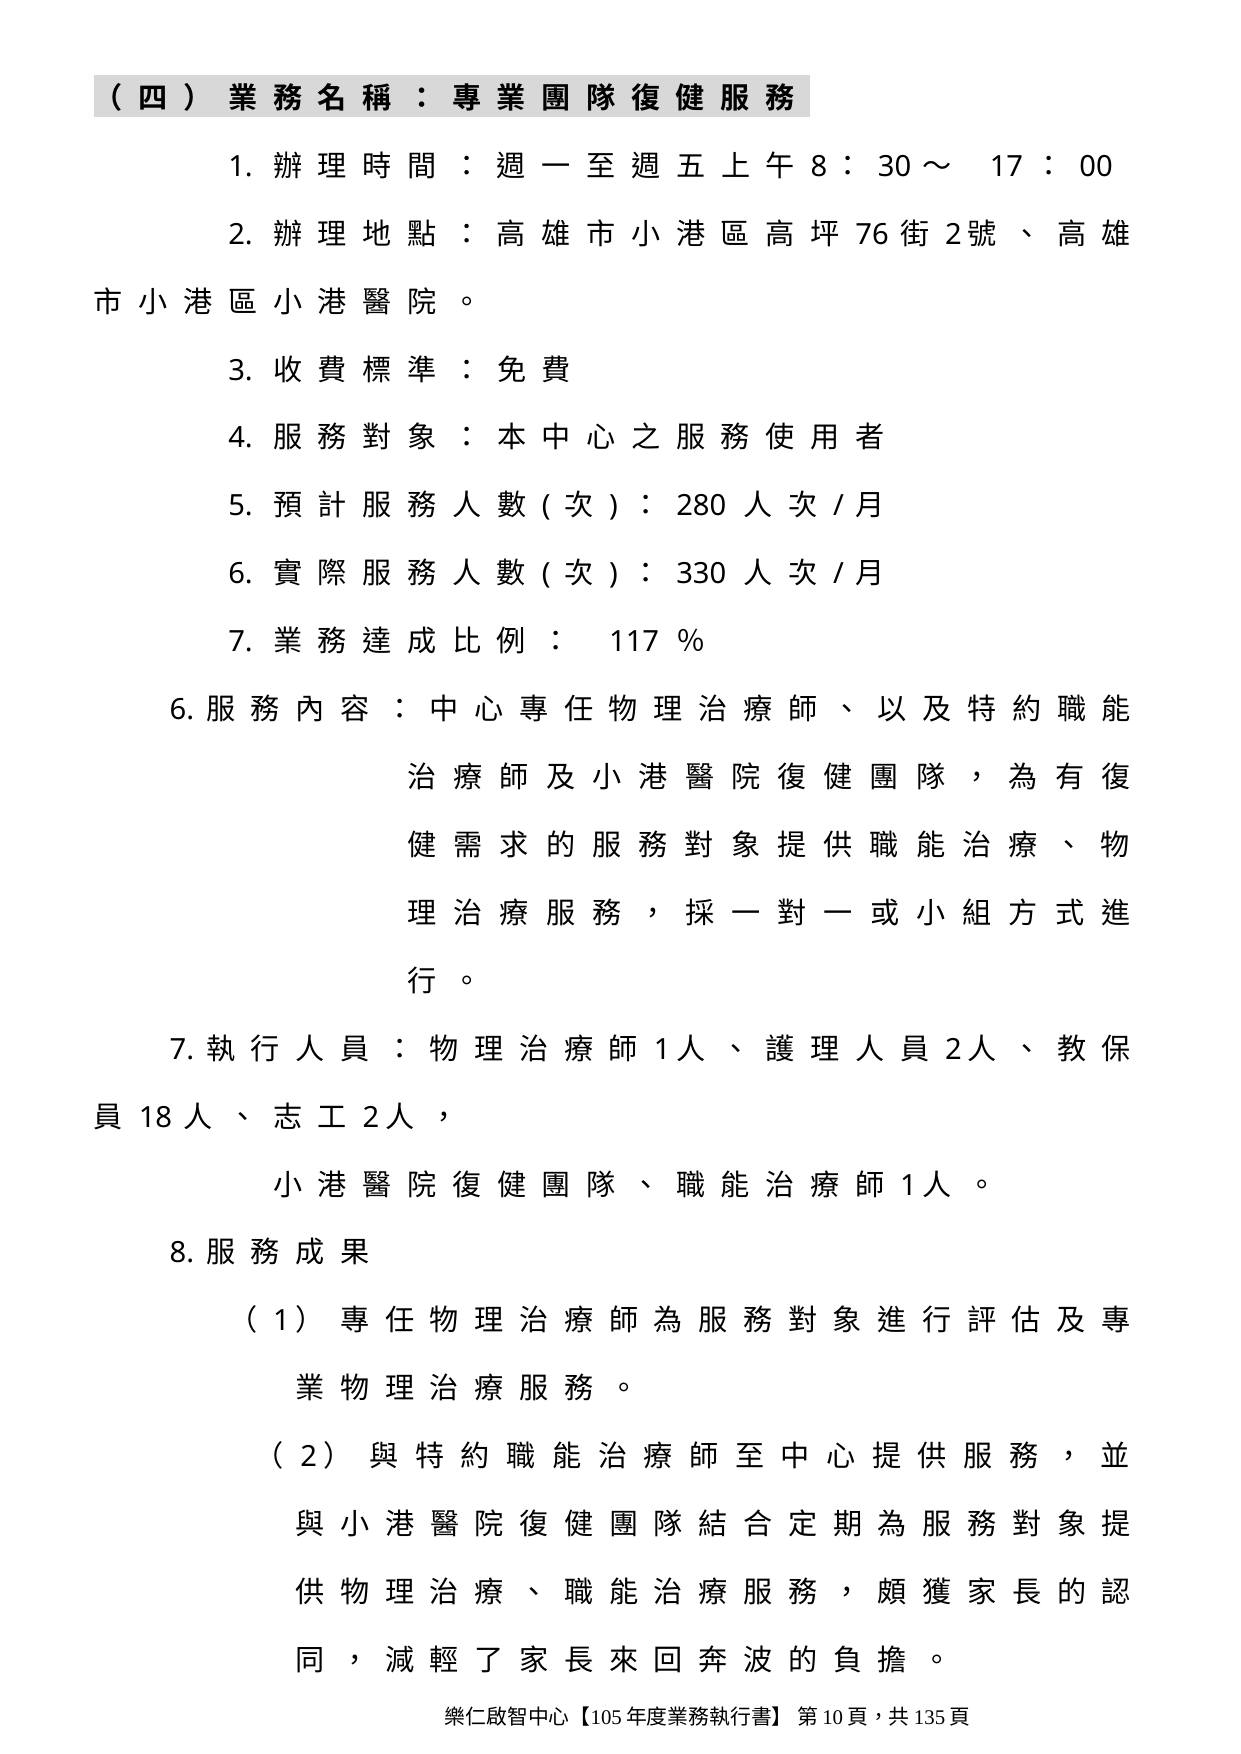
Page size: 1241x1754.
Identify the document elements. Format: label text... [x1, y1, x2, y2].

text 8.服務成果 [94, 1216, 1146, 1284]
text （四）業務名稱：專業團隊復健服務 [94, 62, 1146, 130]
text 7.業務達成比例： 117％ [94, 605, 1146, 673]
text （1）專任物理治療師為服務對象進行評估及專業物理治療服務。 [204, 1284, 1146, 1420]
text 1.辦理時間：週一至週五上午8：30 ～ 17：00 [94, 130, 1146, 198]
text （2）與特約職能治療師至中心提供服務，並與小港醫院復健團隊結合定期為服務對象提供物理治療、職能治療服務，頗獲家長的認同，減輕了家長來回奔波的負擔。 [191, 1420, 1146, 1692]
text 3.收費標準：免費 [94, 333, 1146, 401]
text 7.執行人員：物理治療師1人、護理人員2人、教保員18人、志工2人， 小港醫院復健團隊、職能治療師1人。 [94, 1013, 1146, 1216]
text 6.服務內容：中心專任物理治療師、以及特約職能治療師及小港醫院復健團隊，為有復健需求的服務對象提供職能治療、物理治療服務，採一對一或小組方式進行。 [94, 673, 1146, 1013]
text 4.服務對象：本中心之服務使用者 [94, 401, 1146, 469]
text 6.實際服務人數(次)：330人次/月 [94, 537, 1146, 605]
text 2.辦理地點：高雄市小港區高坪76街2號、高雄市小港區小港醫院。 [94, 198, 1146, 333]
text 5.預計服務人數(次)：280人次/月 [94, 469, 1146, 537]
